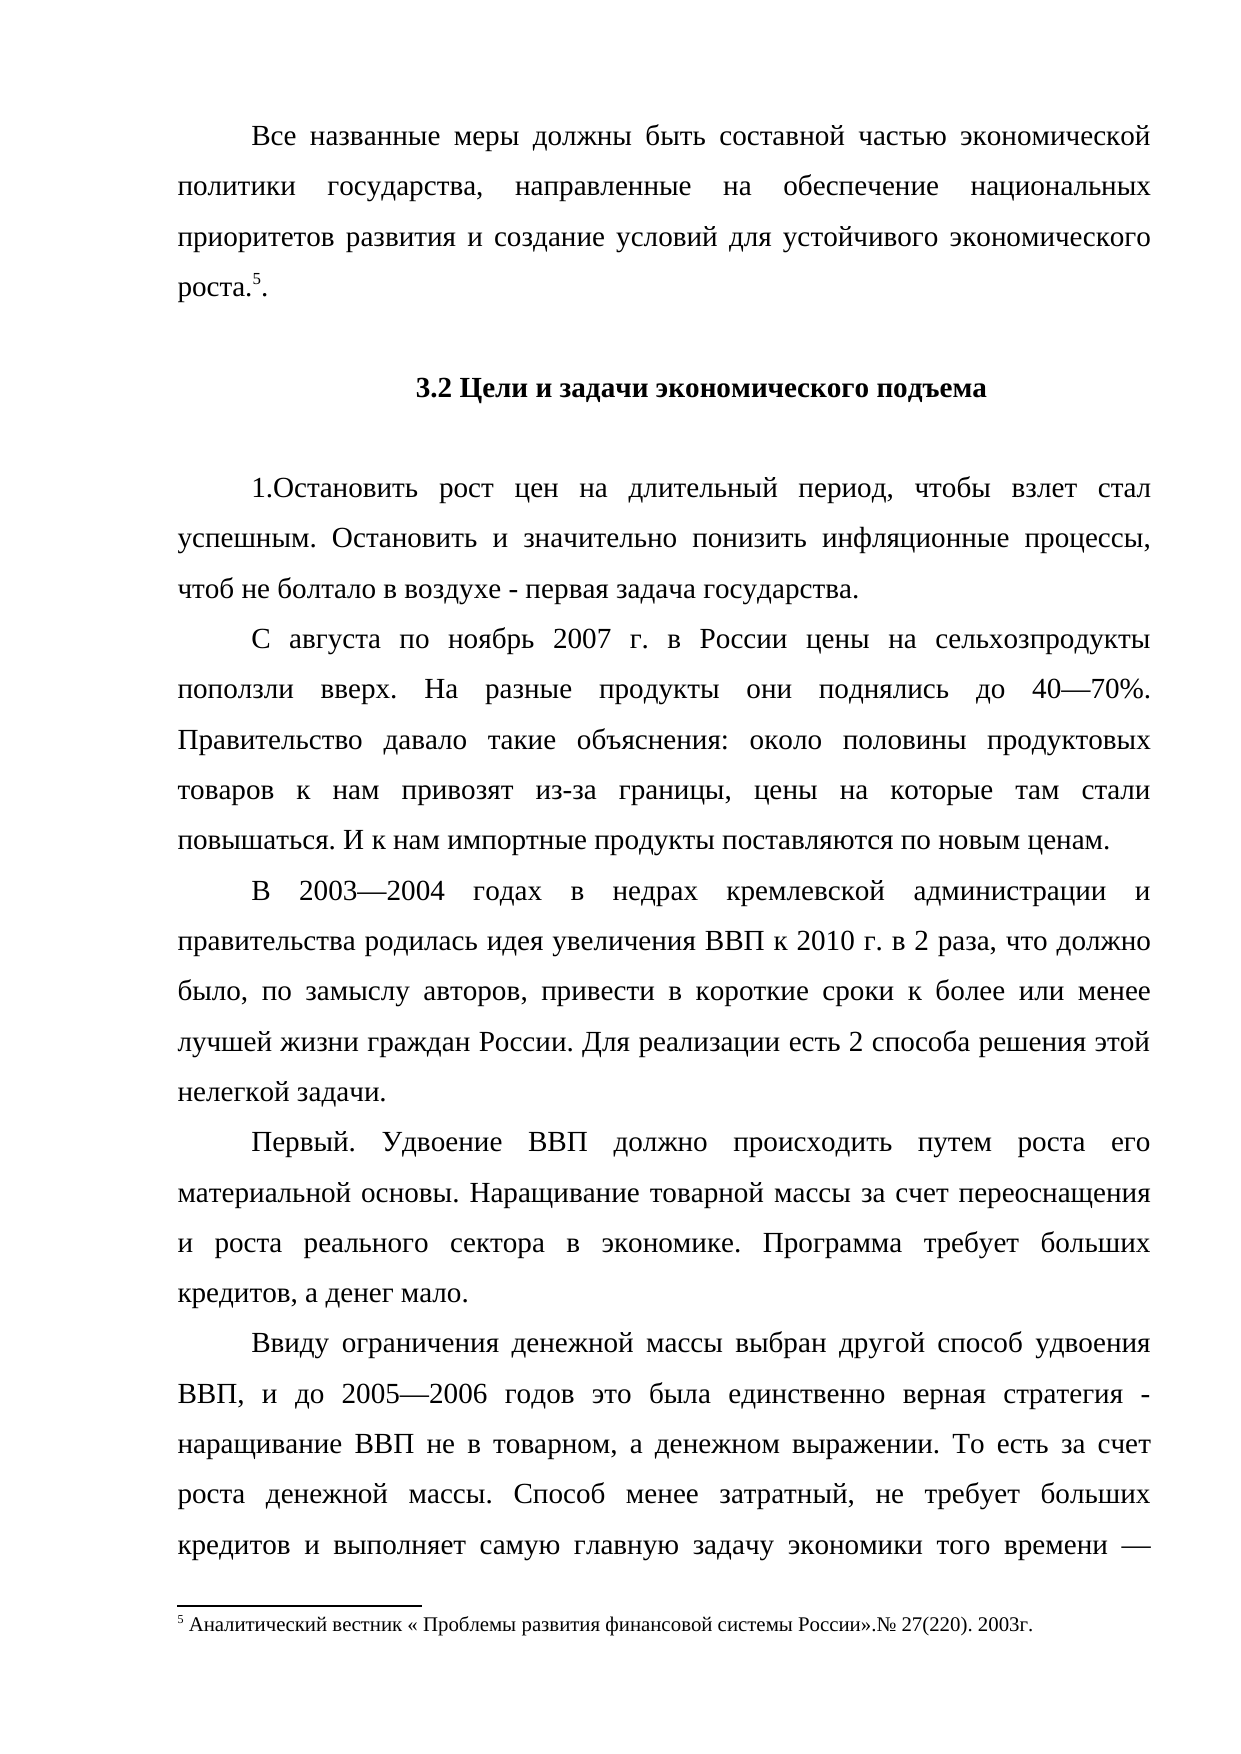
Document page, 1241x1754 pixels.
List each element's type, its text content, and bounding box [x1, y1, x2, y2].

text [177, 1326, 1152, 1560]
text Все названные меры должны быть составной частью экономической политики государства, направленные на обеспечение национальных приоритетов развития и создание условий для устойчивого экономического роста.. [177, 118, 1152, 303]
text 1.Остановить рост цен на длительный период, чтобы взлет стал успешным. Остановить и значительно понизить инфляционные процессы, чтоб не болтало в воздухе - первая задача государства. [177, 470, 1152, 604]
text Первый. Удвоение ВВП должно происходить путем роста его материальной основы. Наращивание товарной массы за счет переоснащения и роста реального сектора в экономике. Программа требует больших кредитов, а денег мало. [177, 1124, 1152, 1309]
text С августа по ноябрь 2007 г. в России цены на сельхозпродукты поползли вверх. На разные продукты они поднялись до 40—70%. Правительство давало такие объяснения: около половины продуктовых товаров к нам привозят из-за границы, цены на которые там стали повышаться. И к нам импортные продукты поставляются по новым ценам. [177, 621, 1152, 856]
text В 2003—2004 годах в недрах кремлевской администрации и правительства родилась идея увеличения ВВП к 2010 г. в 2 раза, что должно было, по замыслу авторов, привести в короткие сроки к более или менее лучшей жизни граждан России. Для реализации есть 2 способа решения этой нелегкой задачи. [177, 873, 1152, 1108]
text 3.2 Цели и задачи экономического подъема [177, 370, 1152, 403]
